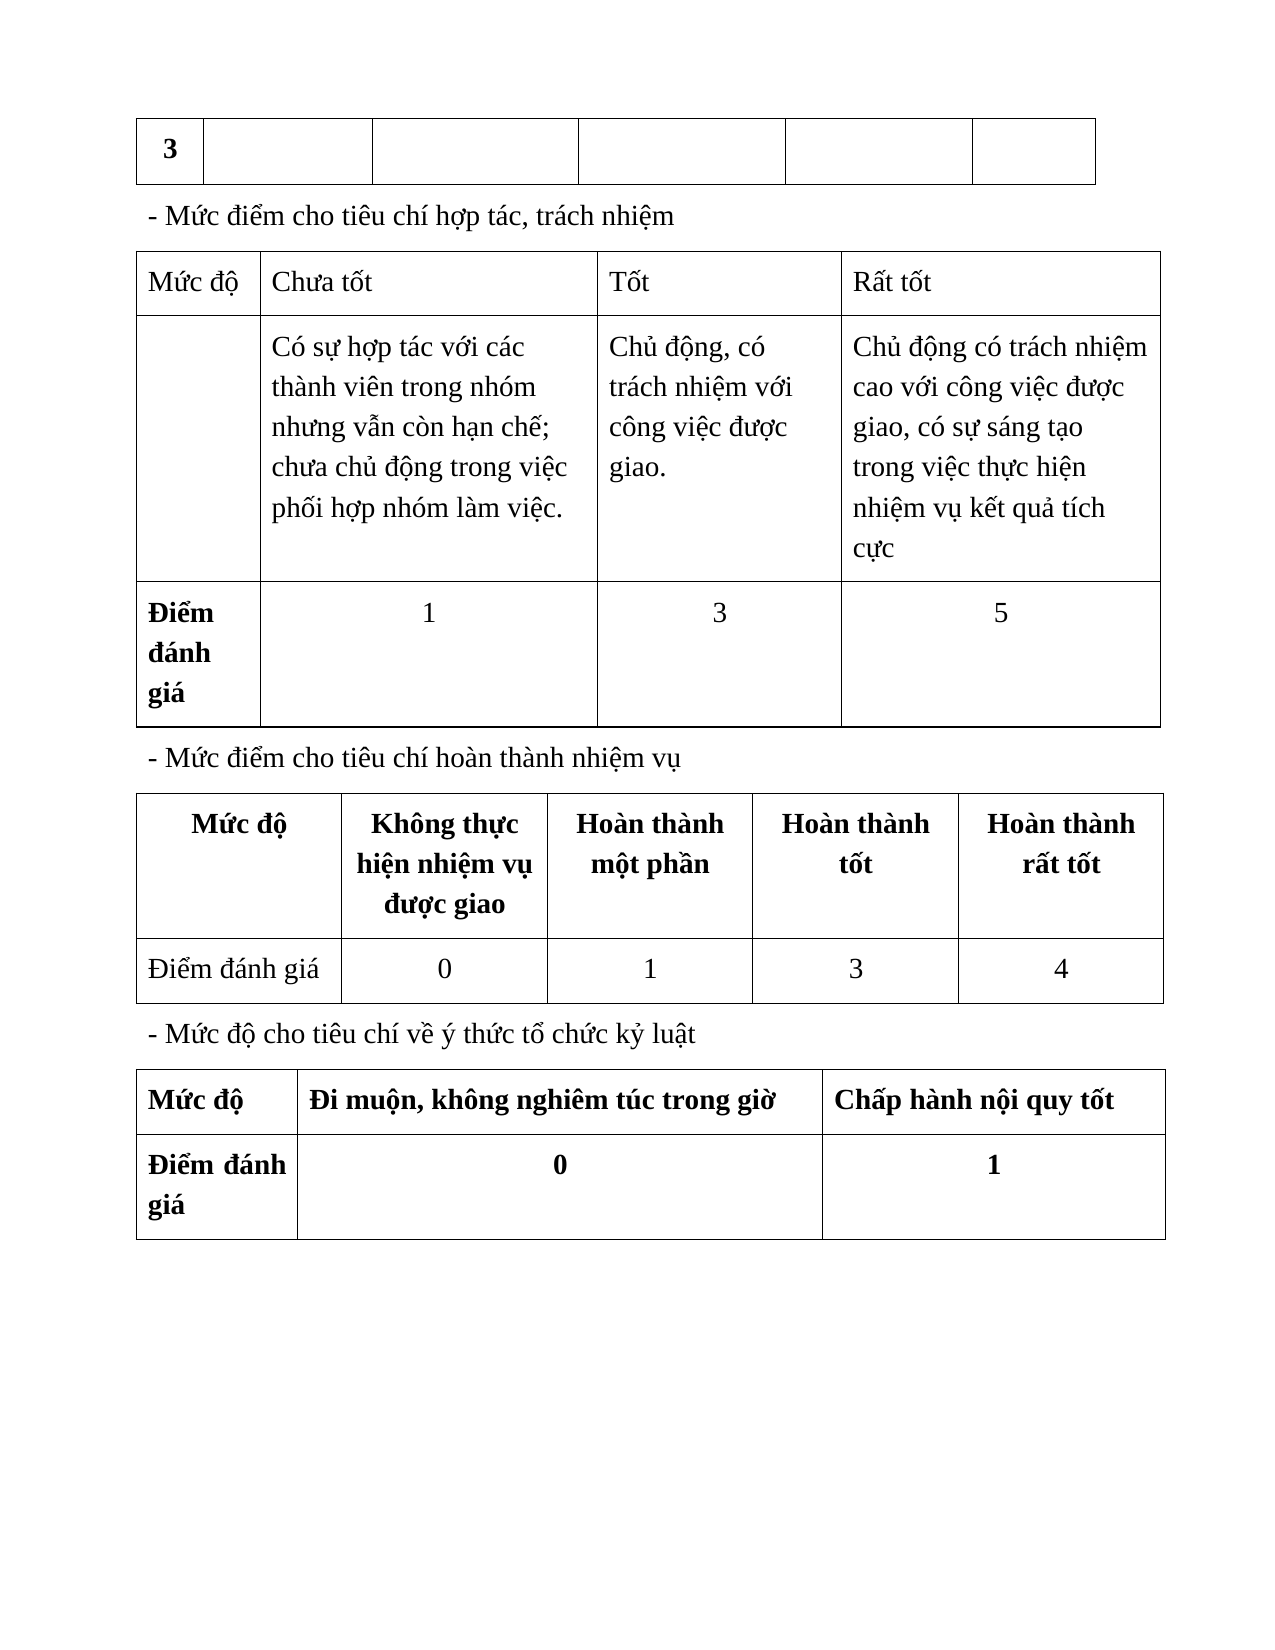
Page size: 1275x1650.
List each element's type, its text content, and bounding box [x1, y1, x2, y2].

table_header Tốt [598, 252, 841, 315]
table_cell [786, 119, 972, 184]
table_header Mức độ [137, 794, 341, 938]
table_cell [973, 119, 1095, 184]
table_cell Chủ động, có trách nhiệm với công việc được giao. [598, 316, 841, 581]
table_cell 1 [261, 582, 597, 726]
table_header Mức độ [137, 1070, 297, 1134]
table_header Hoàn thành một phần [548, 794, 752, 938]
table_cell [373, 119, 578, 184]
table_cell Điểm đánh giá [137, 1135, 297, 1239]
text - Mức điểm cho tiêu chí hợp tác, trách nhiệm [148, 198, 1157, 231]
table_cell Điểm đánh giá [137, 939, 341, 1003]
table_cell 5 [842, 582, 1160, 726]
table_cell 4 [959, 939, 1163, 1003]
table_header Hoàn thành tốt [753, 794, 958, 938]
table_cell 1 [823, 1135, 1165, 1239]
table_cell 0 [342, 939, 547, 1003]
table_header Rất tốt [842, 252, 1160, 315]
table_cell Điểm đánh giá [137, 582, 260, 726]
table_header Chưa tốt [261, 252, 597, 315]
table_cell [137, 316, 260, 581]
table_cell [204, 119, 372, 184]
table_header Mức độ [137, 252, 260, 315]
table_cell 3 [753, 939, 958, 1003]
table_header Chấp hành nội quy tốt [823, 1070, 1165, 1134]
text - Mức độ cho tiêu chí về ý thức tổ chức kỷ luật [148, 1016, 1157, 1050]
table_cell Có sự hợp tác với các thành viên trong nhóm nhưng vẫn còn hạn chế; chưa chủ động trong việc phối hợp nhóm làm việc. [261, 316, 597, 581]
table_cell Chủ động có trách nhiệm cao với công việc được giao, có sự sáng tạo trong việc thực hiện nhiệm vụ kết quả tích cực [842, 316, 1160, 581]
table_cell [579, 119, 785, 184]
table_cell 3 [598, 582, 841, 726]
table_header Hoàn thành rất tốt [959, 794, 1163, 938]
table_header Đi muộn, không nghiêm túc trong giờ [298, 1070, 822, 1134]
text - Mức điểm cho tiêu chí hoàn thành nhiệm vụ [148, 740, 1157, 773]
table_header Không thực hiện nhiệm vụ được giao [342, 794, 547, 938]
table_cell 3 [137, 119, 203, 184]
table_cell 0 [298, 1135, 822, 1239]
table_cell 1 [548, 939, 752, 1003]
